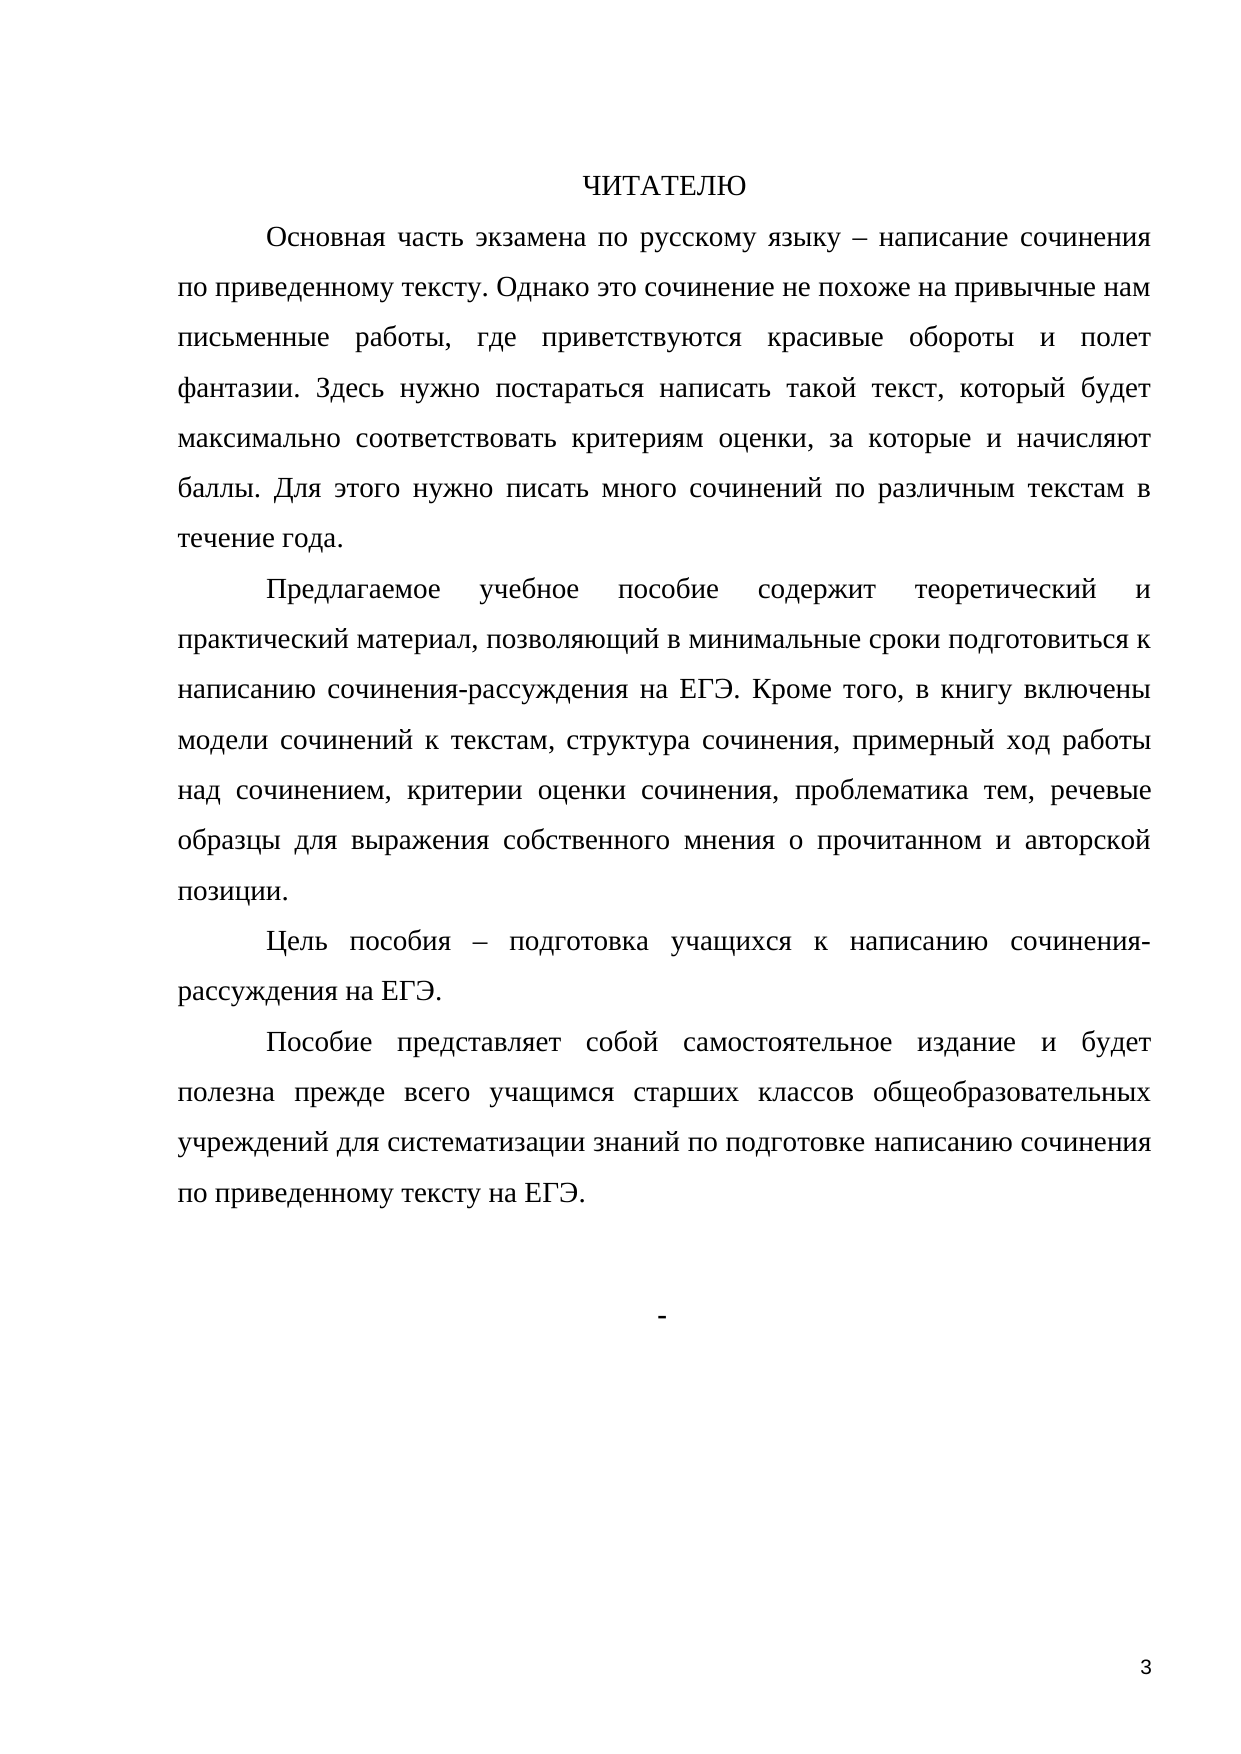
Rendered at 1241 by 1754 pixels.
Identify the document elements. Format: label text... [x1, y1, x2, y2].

text Цель пособия – подготовка учащихся к написанию сочинения-рассуждения на ЕГЭ. [177, 923, 1152, 1007]
text Основная часть экзамена по русскому языку – написание сочинения по приведенному тексту. Однако это сочинение не похоже на привычные нам письменные работы, где приветствуются красивые обороты и полет фантазии. Здесь нужно постараться написать такой текст, который будет максимально соответствовать критериям оценки, за которые и начисляют баллы. Для этого нужно писать много сочинений по различным текстам в течение года. [177, 219, 1152, 554]
text Пособие представляет собой самостоятельное издание и будет полезна прежде всего учащимся старших классов общеобразовательных учреждений для систематизации знаний по подготовке написанию сочинения по приведенному тексту на ЕГЭ. [177, 1024, 1152, 1208]
text - [177, 1297, 1146, 1331]
text ЧИТАТЕЛЮ [177, 168, 1152, 202]
text Предлагаемое учебное пособие содержит теоретический и практический материал, позволяющий в минимальные сроки подготовиться к написанию сочинения-рассуждения на ЕГЭ. Кроме того, в книгу включены модели сочинений к текстам, структура сочинения, примерный ход работы над сочинением, критерии оценки сочинения, проблематика тем, речевые образцы для выражения собственного мнения о прочитанном и авторской позиции. [177, 571, 1152, 906]
